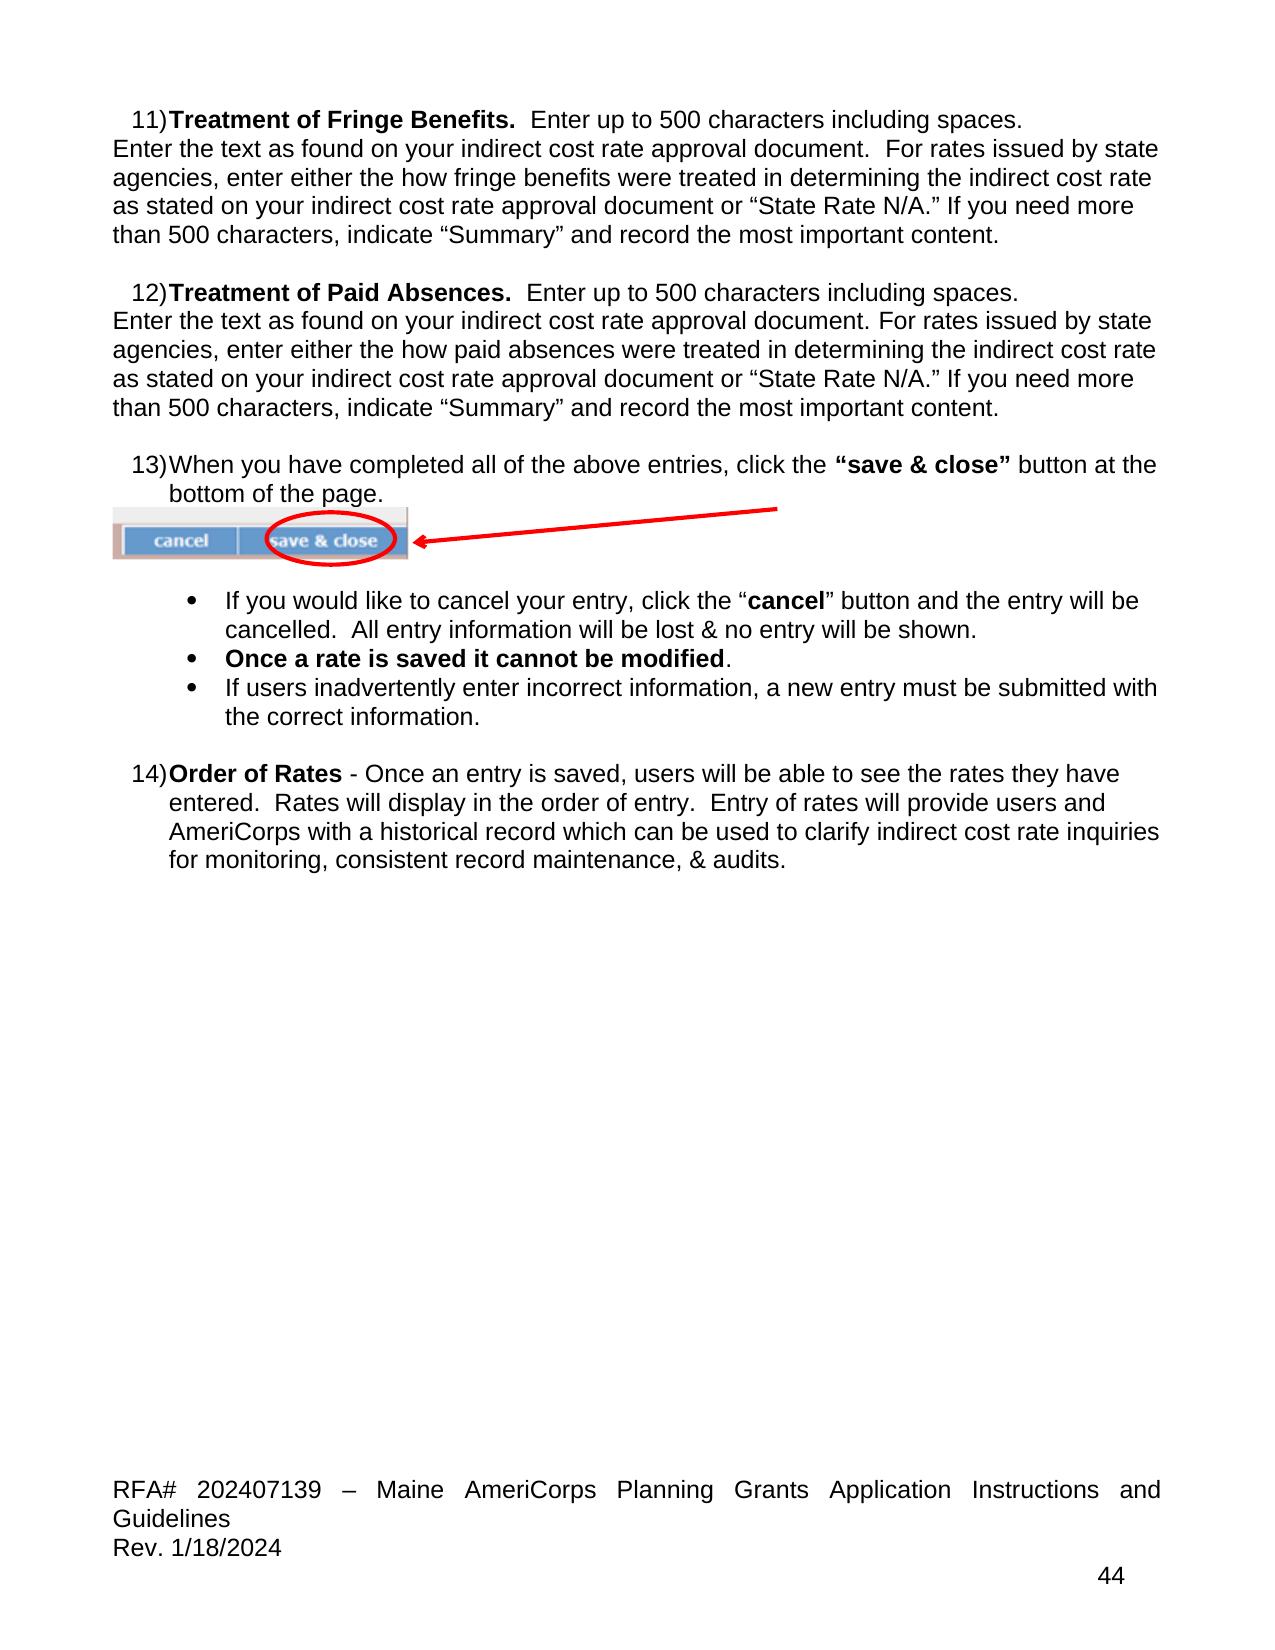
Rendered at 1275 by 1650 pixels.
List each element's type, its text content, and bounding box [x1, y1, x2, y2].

list Once a rate is saved it cannot be modified. [187, 644, 1162, 673]
text Enter the text as found on your indirect cost rate approval document. For rates issued by state agencies, enter either the how paid absences were treated in determining the indirect cost rate as stated on your indirect cost rate approval document or “State Rate N/A.” If you need more than 500 characters, indicate “Summary” and record the most important content. [112, 306, 1162, 421]
text Enter the text as found on your indirect cost rate approval document. For rates issued by state agencies, enter either the how fringe benefits were treated in determining the indirect cost rate as stated on your indirect cost rate approval document or “State Rate N/A.” If you need more than 500 characters, indicate “Summary” and record the most important content. [112, 134, 1162, 249]
list Treatment of Paid Absences. Enter up to 500 characters including spaces. [131, 277, 1162, 306]
list When you have completed all of the above entries, click the “save & close” button at the bottom of the page. [131, 450, 1162, 507]
list If users inadvertently enter incorrect information, a new entry must be submitted with the correct information. [187, 673, 1162, 730]
list Order of Rates - Once an entry is saved, users will be able to see the rates they have entered. Rates will display in the order of entry. Entry of rates will provide users and AmeriCorps with a historical record which can be used to clarify indirect cost rate inquiries for monitoring, consistent record maintenance, & audits. [131, 759, 1162, 874]
list If you would like to cancel your entry, click the “cancel” button and the entry will be cancelled. All entry information will be lost & no entry will be shown. [187, 586, 1162, 644]
picture [112, 507, 414, 563]
picture [269, 515, 392, 562]
list Treatment of Fringe Benefits. Enter up to 500 characters including spaces. [131, 105, 1162, 134]
